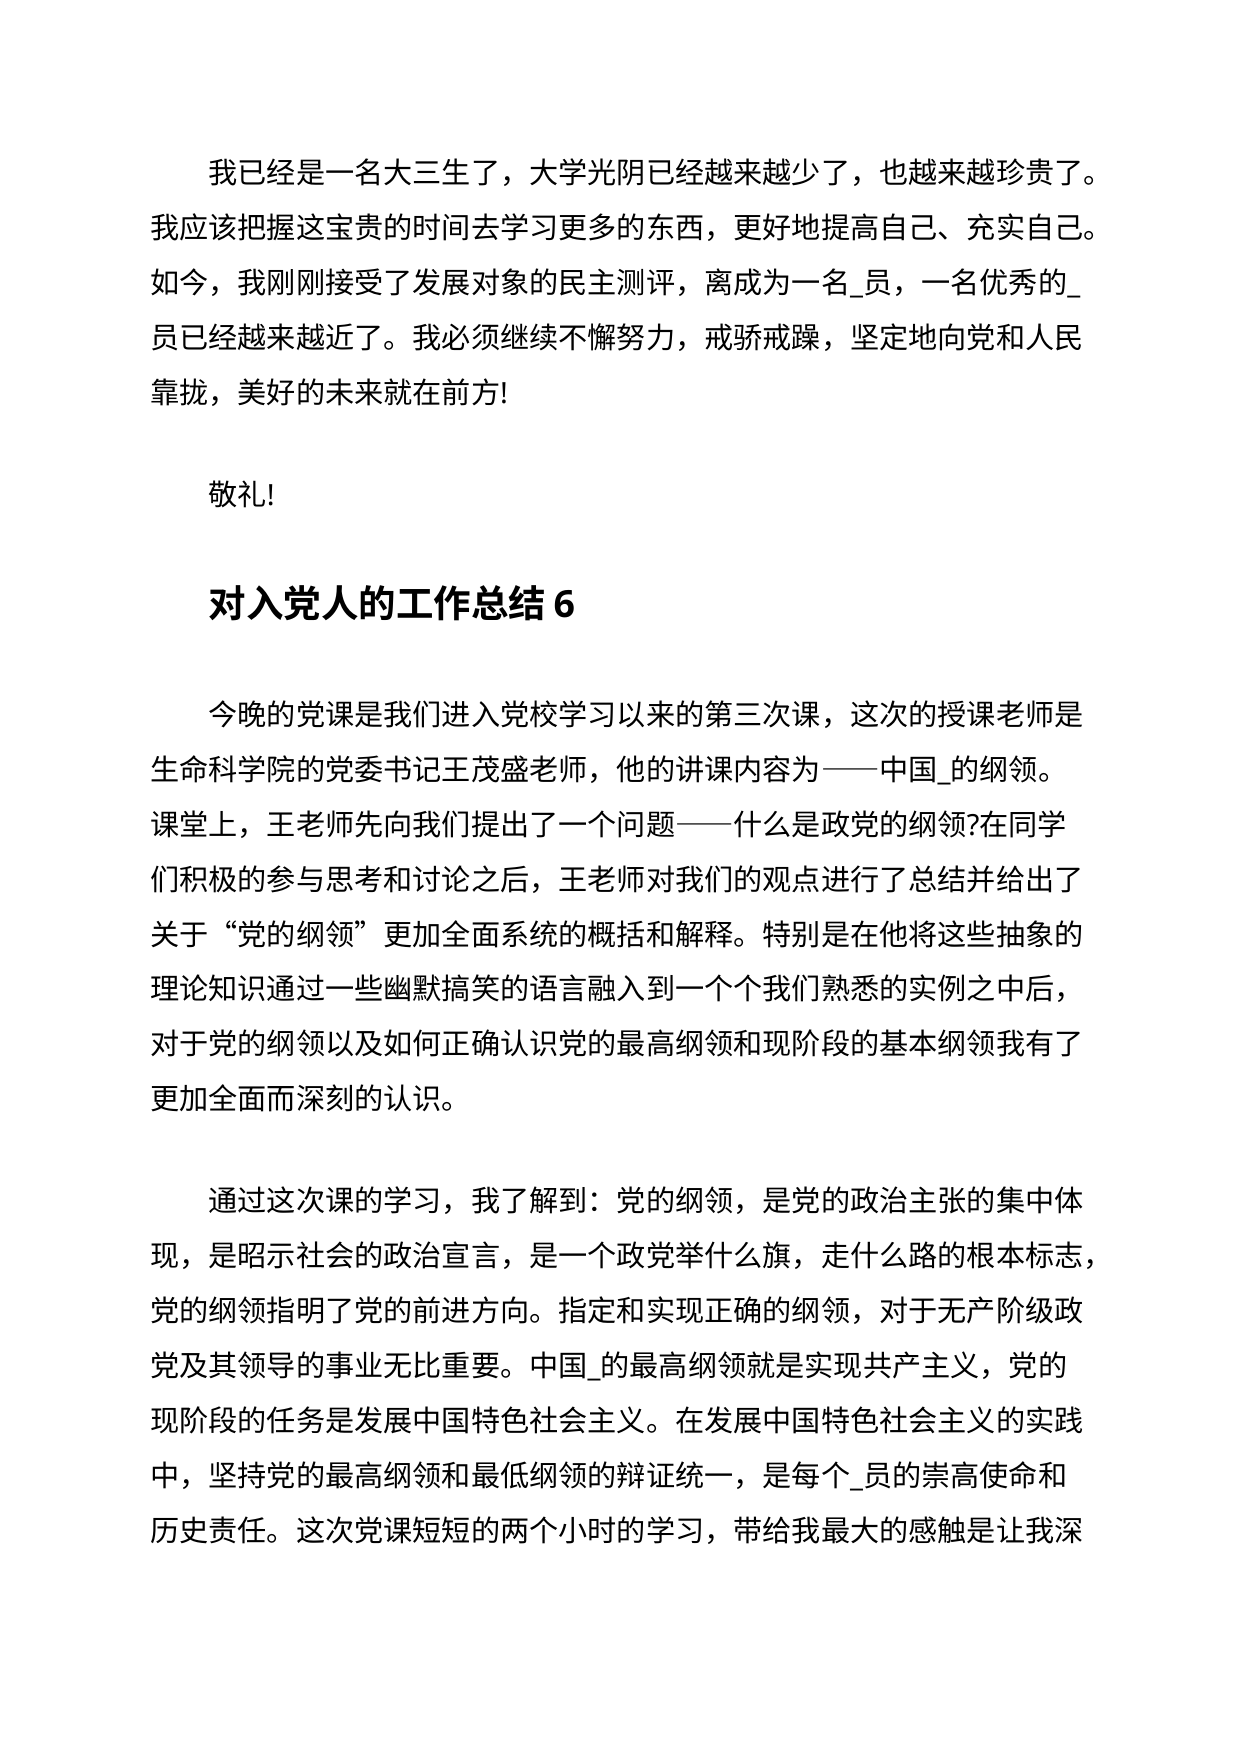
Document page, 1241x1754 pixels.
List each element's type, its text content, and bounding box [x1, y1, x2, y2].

text 对入党人的工作总结6 [150, 574, 1090, 628]
text 我已经是一名大三生了，大学光阴已经越来越少了，也越来越珍贵了。我应该把握这宝贵的时间去学习更多的东西，更好地提高自己、充实自己。如今，我刚刚接受了发展对象的民主测评，离成为一名_员，一名优秀的_员已经越来越近了。我必须继续不懈努力，戒骄戒躁，坚定地向党和人民靠拢，美好的未来就在前方! [150, 150, 1090, 412]
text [150, 1177, 1090, 1549]
text 今晚的党课是我们进入党校学习以来的第三次课，这次的授课老师是生命科学院的党委书记王茂盛老师，他的讲课内容为——中国_的纲领。课堂上，王老师先向我们提出了一个问题——什么是政党的纲领?在同学们积极的参与思考和讨论之后，王老师对我们的观点进行了总结并给出了关于“党的纲领”更加全面系统的概括和解释。特别是在他将这些抽象的理论知识通过一些幽默搞笑的语言融入到一个个我们熟悉的实例之中后，对于党的纲领以及如何正确认识党的最高纲领和现阶段的基本纲领我有了更加全面而深刻的认识。 [150, 691, 1090, 1118]
text 敬礼! [150, 472, 1090, 514]
